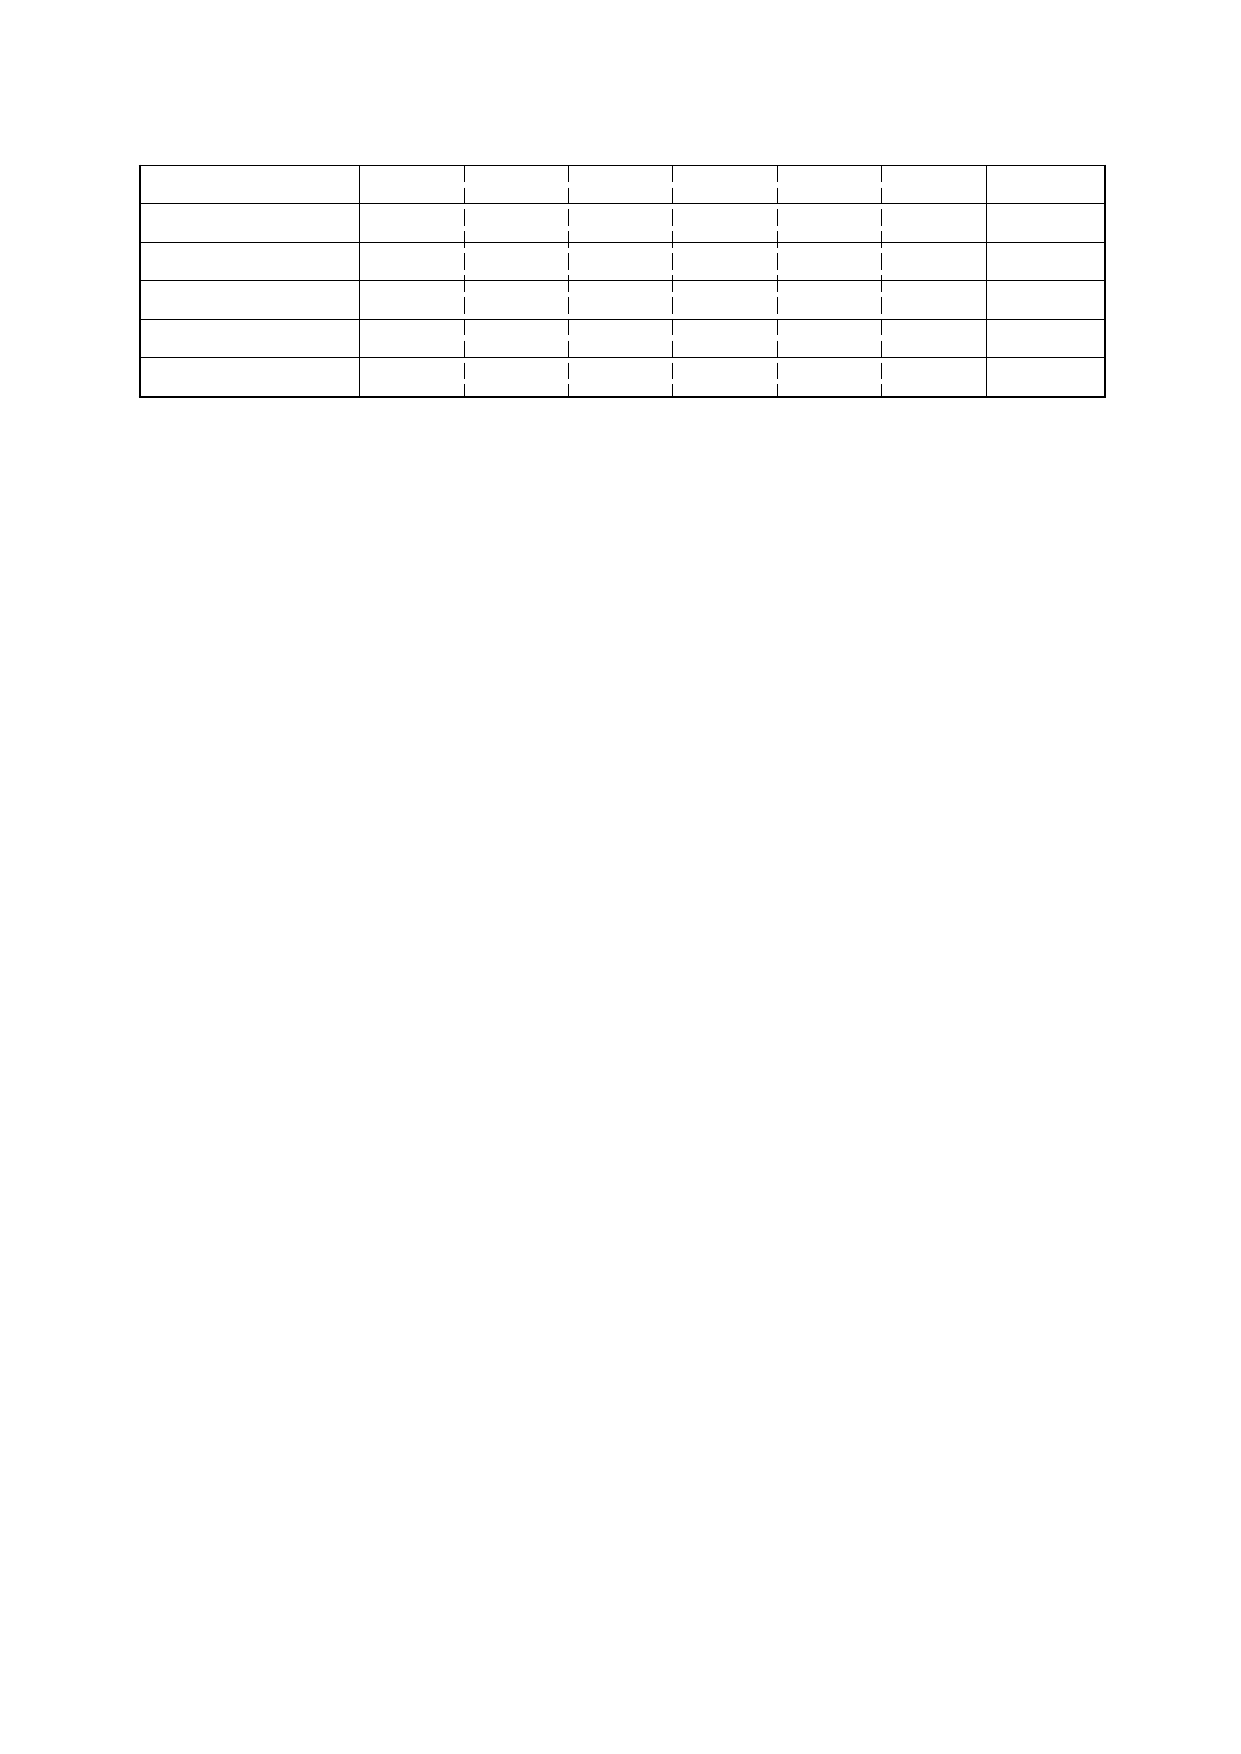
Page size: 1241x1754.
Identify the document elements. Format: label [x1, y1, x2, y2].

table_cell [777, 358, 882, 396]
table_cell [673, 243, 777, 280]
table_cell [360, 320, 464, 357]
table_cell [777, 243, 882, 280]
table_cell [569, 320, 673, 357]
table_cell [673, 166, 777, 203]
table_cell [882, 243, 986, 280]
table_cell [987, 358, 1104, 396]
table_cell [987, 166, 1104, 203]
table_cell [464, 243, 568, 280]
table_cell [141, 358, 359, 396]
table_cell [360, 281, 464, 319]
table_cell [141, 243, 359, 280]
table_cell [464, 166, 568, 203]
table_cell [987, 204, 1104, 242]
table_cell [141, 166, 359, 203]
table_cell [569, 166, 673, 203]
table_cell [464, 204, 568, 242]
table_cell [987, 320, 1104, 357]
table_cell [360, 243, 464, 280]
table_cell [882, 166, 986, 203]
table_cell [360, 166, 464, 203]
table_cell [987, 243, 1104, 280]
table_cell [987, 281, 1104, 319]
table_cell [673, 358, 777, 396]
table_cell [777, 320, 882, 357]
table_cell [569, 358, 673, 396]
table_cell [360, 358, 464, 396]
table_cell [882, 281, 986, 319]
table_cell [777, 166, 882, 203]
table_cell [464, 281, 568, 319]
table_cell [569, 243, 673, 280]
table_cell [777, 204, 882, 242]
table_cell [673, 204, 777, 242]
table_cell [464, 320, 568, 357]
table_cell [464, 358, 568, 396]
table_cell [569, 204, 673, 242]
table_cell [882, 204, 986, 242]
table_cell [569, 281, 673, 319]
table_cell [673, 281, 777, 319]
table_cell [673, 320, 777, 357]
table_cell [360, 204, 464, 242]
table_cell [777, 281, 882, 319]
table_cell [141, 281, 359, 319]
table_cell [141, 320, 359, 357]
table_cell [882, 320, 986, 357]
table_cell [882, 358, 986, 396]
table_cell [141, 204, 359, 242]
